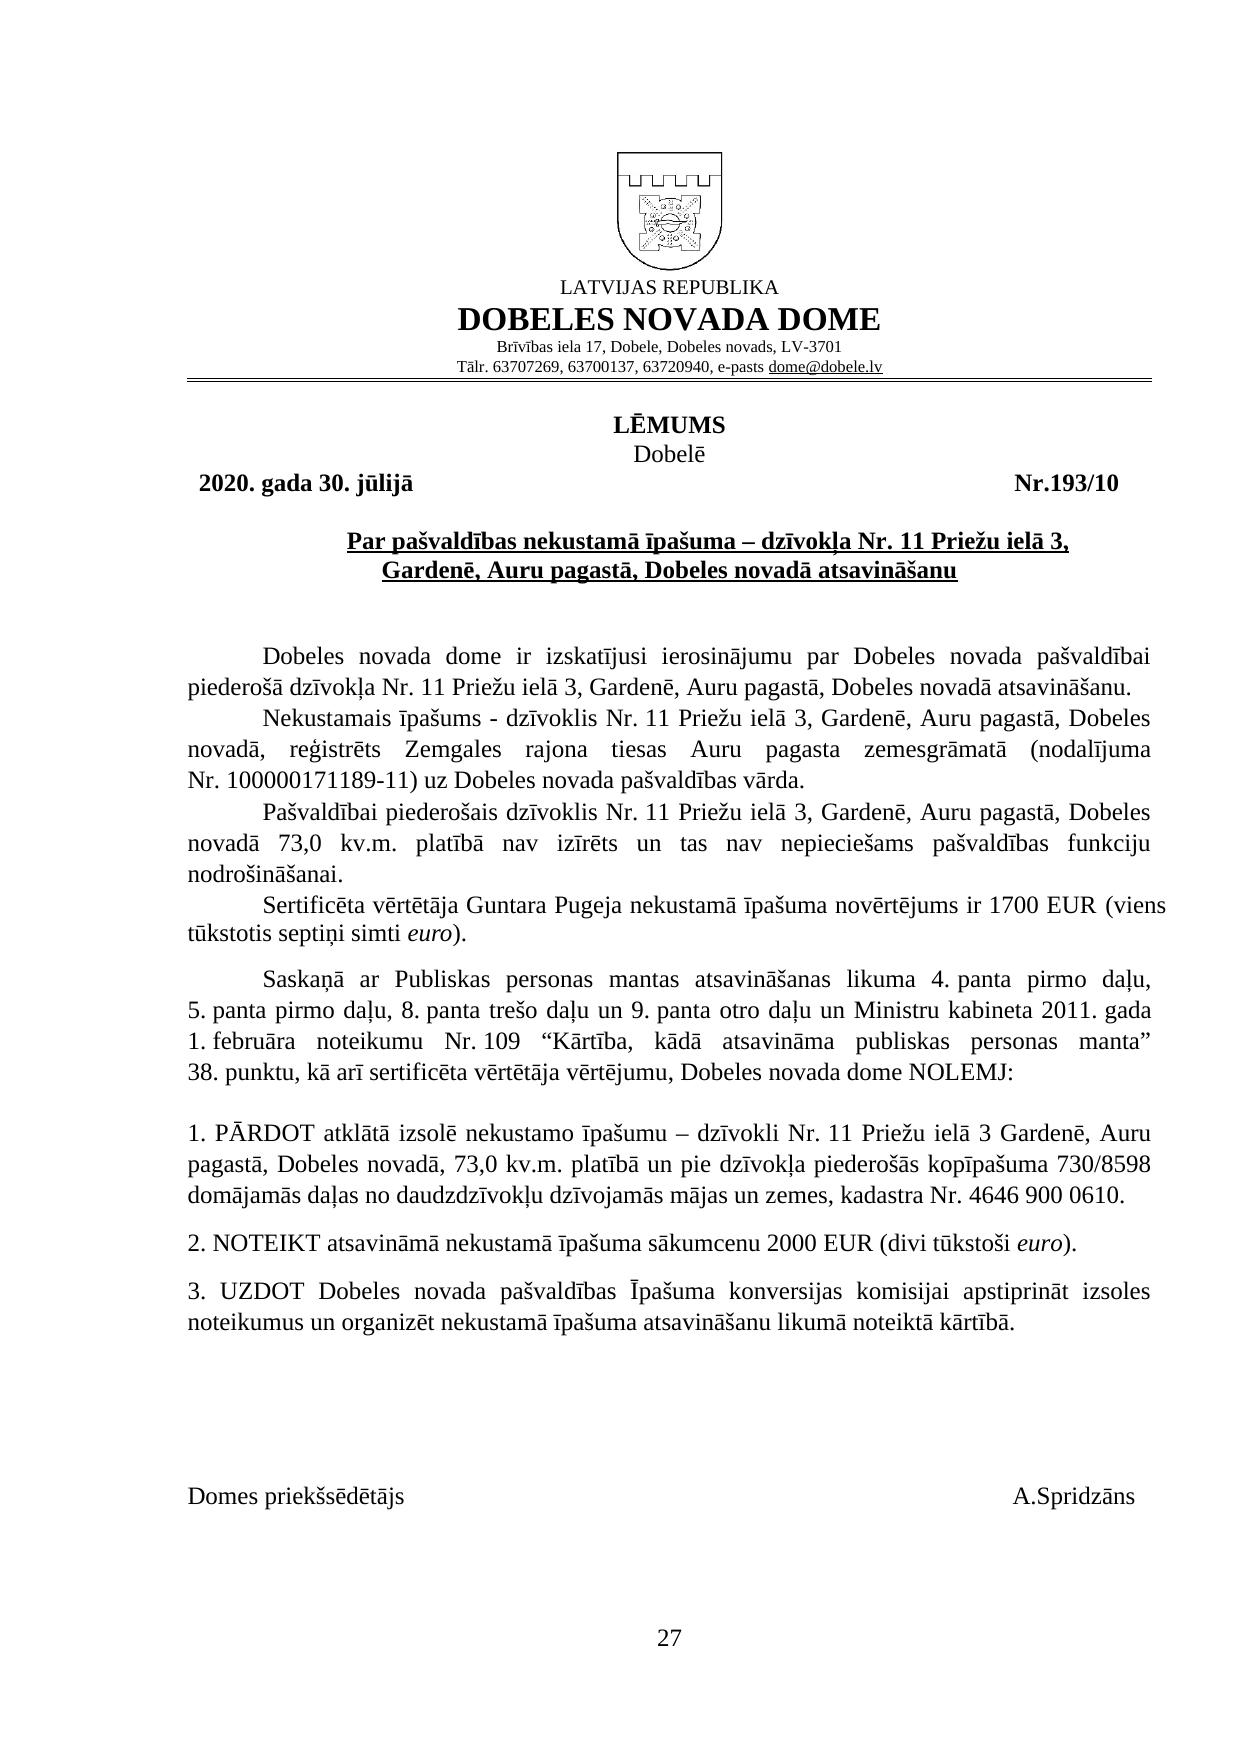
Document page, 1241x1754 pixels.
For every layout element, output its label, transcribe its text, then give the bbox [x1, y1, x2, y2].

text 1. PĀRDOT atklātā izsolē nekustamo īpašumu – dzīvokli Nr. 11 Priežu ielā 3 Gardenē, Auru pagastā, Dobeles novadā, 73,0 kv.m. platībā un pie dzīvokļa piederošās kopīpašuma 730/8598 domājamās daļas no daudzdzīvokļu dzīvojamās mājas un zemes, kadastra Nr. 4646 900 0610. [187, 1118, 1152, 1209]
text Tālr. 63707269, 63700137, 63720940, e-pasts dome@dobele.lv [187, 356, 1152, 378]
table_header Nr.193/10 [892, 468, 1136, 498]
text 2. NOTEIKT atsavināmā nekustamā īpašuma sākumcenu 2000 EUR (divi tūkstoši euro). [187, 1228, 1152, 1257]
text Dobelē [187, 439, 1151, 468]
text Gardenē, Auru pagastā, Dobeles novadā atsavināšanu [187, 555, 1152, 584]
text Domes priekšsēdētājs A.Spridzāns [187, 1481, 1224, 1510]
text Par pašvaldības nekustamā īpašuma – dzīvokļa Nr. 11 Priežu ielā 3, [187, 526, 1228, 555]
text Pašvaldībai piederošais dzīvoklis Nr. 11 Priežu ielā 3, Gardenē, Auru pagastā, Dobeles novadā 73,0 kv.m. platībā nav izīrēts un tas nav nepieciešams pašvaldības funkciju nodrošināšanai. [187, 797, 1152, 887]
text Saskaņā ar Publiskas personas mantas atsavināšanas likuma 4. panta pirmo daļu, 5. panta pirmo daļu, 8. panta trešo daļu un 9. panta otro daļu un Ministru kabineta 2011. gada 1. februāra noteikumu Nr. 109 “Kārtība, kādā atsavināma publiskas personas manta” 38. punktu, kā arī sertificēta vērtētāja vērtējumu, Dobeles novada dome NOLEMJ: [187, 964, 1152, 1086]
text LĒMUMS [187, 410, 1151, 439]
text 3. UZDOT Dobeles novada pašvaldības Īpašuma konversijas komisijai apstiprināt izsoles noteikumus un organizēt nekustamā īpašuma atsavināšanu likumā noteiktā kārtībā. [187, 1276, 1152, 1336]
text DOBELES NOVADA DOME [187, 299, 1152, 337]
picture [613, 150, 725, 273]
text Brīvības iela 17, Dobele, Dobeles novads, LV-3701 [187, 337, 1152, 356]
text Dobeles novada dome ir izskatījusi ierosinājumu par Dobeles novada pašvaldībai piederošā dzīvokļa Nr. 11 Priežu ielā 3, Gardenē, Auru pagastā, Dobeles novadā atsavināšanu. [187, 641, 1152, 701]
text LATVIJAS REPUBLIKA [187, 275, 1152, 299]
table_header 2020. gada 30. jūlijā [187, 468, 892, 498]
text Nekustamais īpašums - dzīvoklis Nr. 11 Priežu ielā 3, Gardenē, Auru pagastā, Dobeles novadā, reģistrēts Zemgales rajona tiesas Auru pagasta zemesgrāmatā (nodalījuma Nr. 100000171189-11) uz Dobeles novada pašvaldības vārda. [187, 703, 1152, 794]
text Sertificēta vērtētāja Guntara Pugeja nekustamā īpašuma novērtējums ir 1700 EUR (viens tūkstotis septiņi simti euro). [187, 890, 1166, 947]
